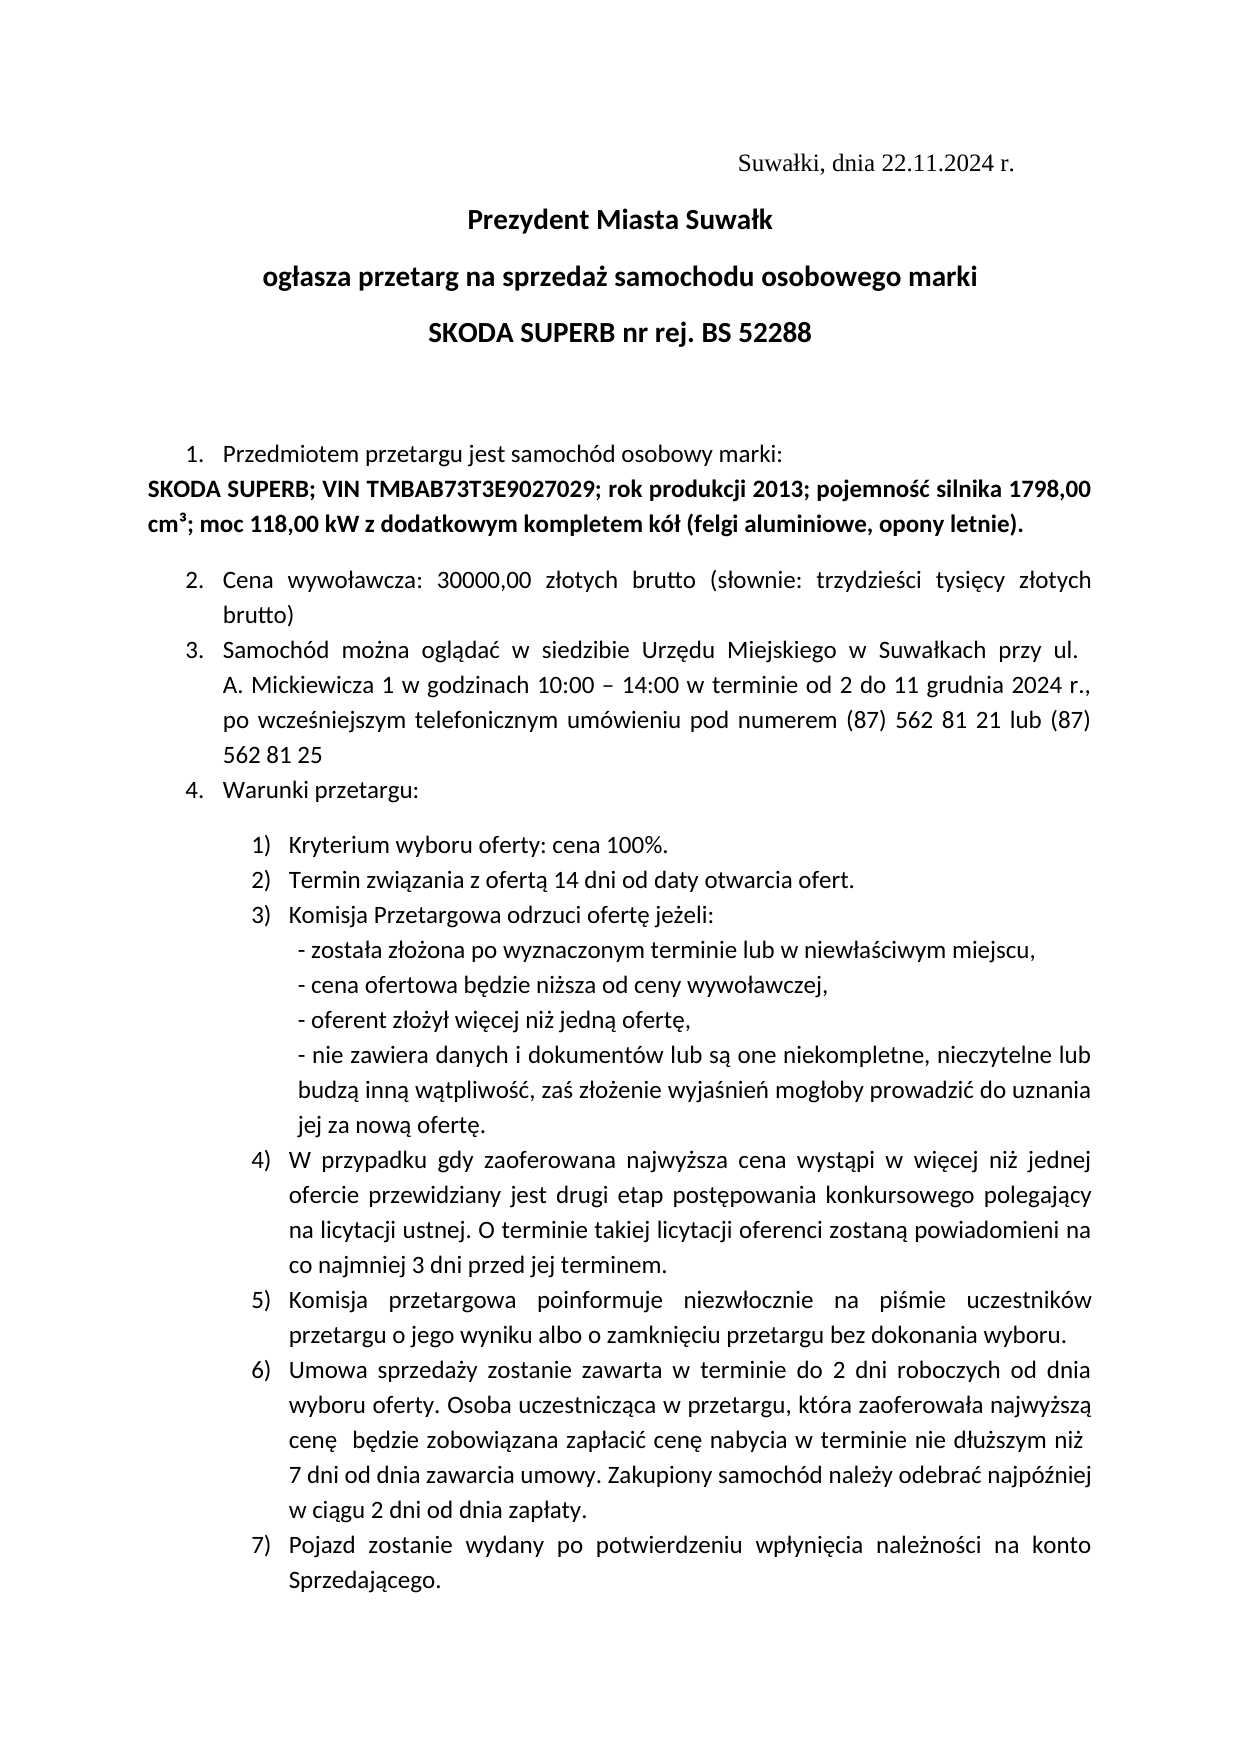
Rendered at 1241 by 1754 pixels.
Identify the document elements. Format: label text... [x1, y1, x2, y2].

text Suwałki, dnia 22.11.2024 r. [738, 148, 1093, 176]
list Warunki przetargu: [185, 774, 1093, 804]
text Prezydent Miasta Suwałk [148, 201, 1093, 237]
list Przedmiotem przetargu jest samochód osobowy marki: [185, 438, 1093, 468]
list Komisja Przetargowa odrzuci ofertę jeżeli: [251, 899, 1093, 930]
text ogłasza przetarg na sprzedaż samochodu osobowego marki [148, 258, 1093, 293]
list Pojazd zostanie wydany po potwierdzeniu wpłynięcia należności na konto Sprzedającego. [251, 1529, 1093, 1595]
text - cena ofertowa będzie niższa od ceny wywoławczej, [298, 969, 1093, 1000]
list W przypadku gdy zaoferowana najwyższa cena wystąpi w więcej niż jednej ofercie przewidziany jest drugi etap postępowania konkursowego polegający na licytacji ustnej. O terminie takiej licytacji oferenci zostaną powiadomieni na co najmniej 3 dni przed jej terminem. [251, 1144, 1093, 1280]
list Cena wywoławcza: 30000,00 złotych brutto (słownie: trzydzieści tysięcy złotych brutto) [185, 564, 1093, 629]
text - oferent złożył więcej niż jedną ofertę, [298, 1004, 1093, 1035]
list Kryterium wyboru oferty: cena 100%. [251, 829, 1093, 860]
list Samochód można oglądać w siedzibie Urzędu Miejskiego w Suwałkach przy ul. A. Mickiewicza 1 w godzinach 10:00 – 14:00 w terminie od 2 do 11 grudnia 2024 r., po wcześniejszym telefonicznym umówieniu pod numerem (87) 562 81 21 lub (87) 562 81 25 [185, 634, 1093, 769]
list Umowa sprzedaży zostanie zawarta w terminie do 2 dni roboczych od dnia wyboru oferty. Osoba uczestnicząca w przetargu, która zaoferowała najwyższą cenę będzie zobowiązana zapłacić cenę nabycia w terminie nie dłuższym niż 7 dni od dnia zawarcia umowy. Zakupiony samochód należy odebrać najpóźniej w ciągu 2 dni od dnia zapłaty. [251, 1354, 1093, 1525]
text SKODA SUPERB nr rej. BS 52288 [148, 314, 1093, 350]
text SKODA SUPERB; VIN TMBAB73T3E9027029; rok produkcji 2013; pojemność silnika 1798,00 cm³; moc 118,00 kW z dodatkowym kompletem kół (felgi aluminiowe, opony letnie). [148, 473, 1093, 538]
text - nie zawiera danych i dokumentów lub są one niekompletne, nieczytelne lub budzą inną wątpliwość, zaś złożenie wyjaśnień mogłoby prowadzić do uznania jej za nową ofertę. [298, 1039, 1093, 1140]
text - została złożona po wyznaczonym terminie lub w niewłaściwym miejscu, [298, 934, 1093, 965]
list Komisja przetargowa poinformuje niezwłocznie na piśmie uczestników przetargu o jego wyniku albo o zamknięciu przetargu bez dokonania wyboru. [251, 1284, 1093, 1350]
list Termin związania z ofertą 14 dni od daty otwarcia ofert. [251, 864, 1093, 895]
